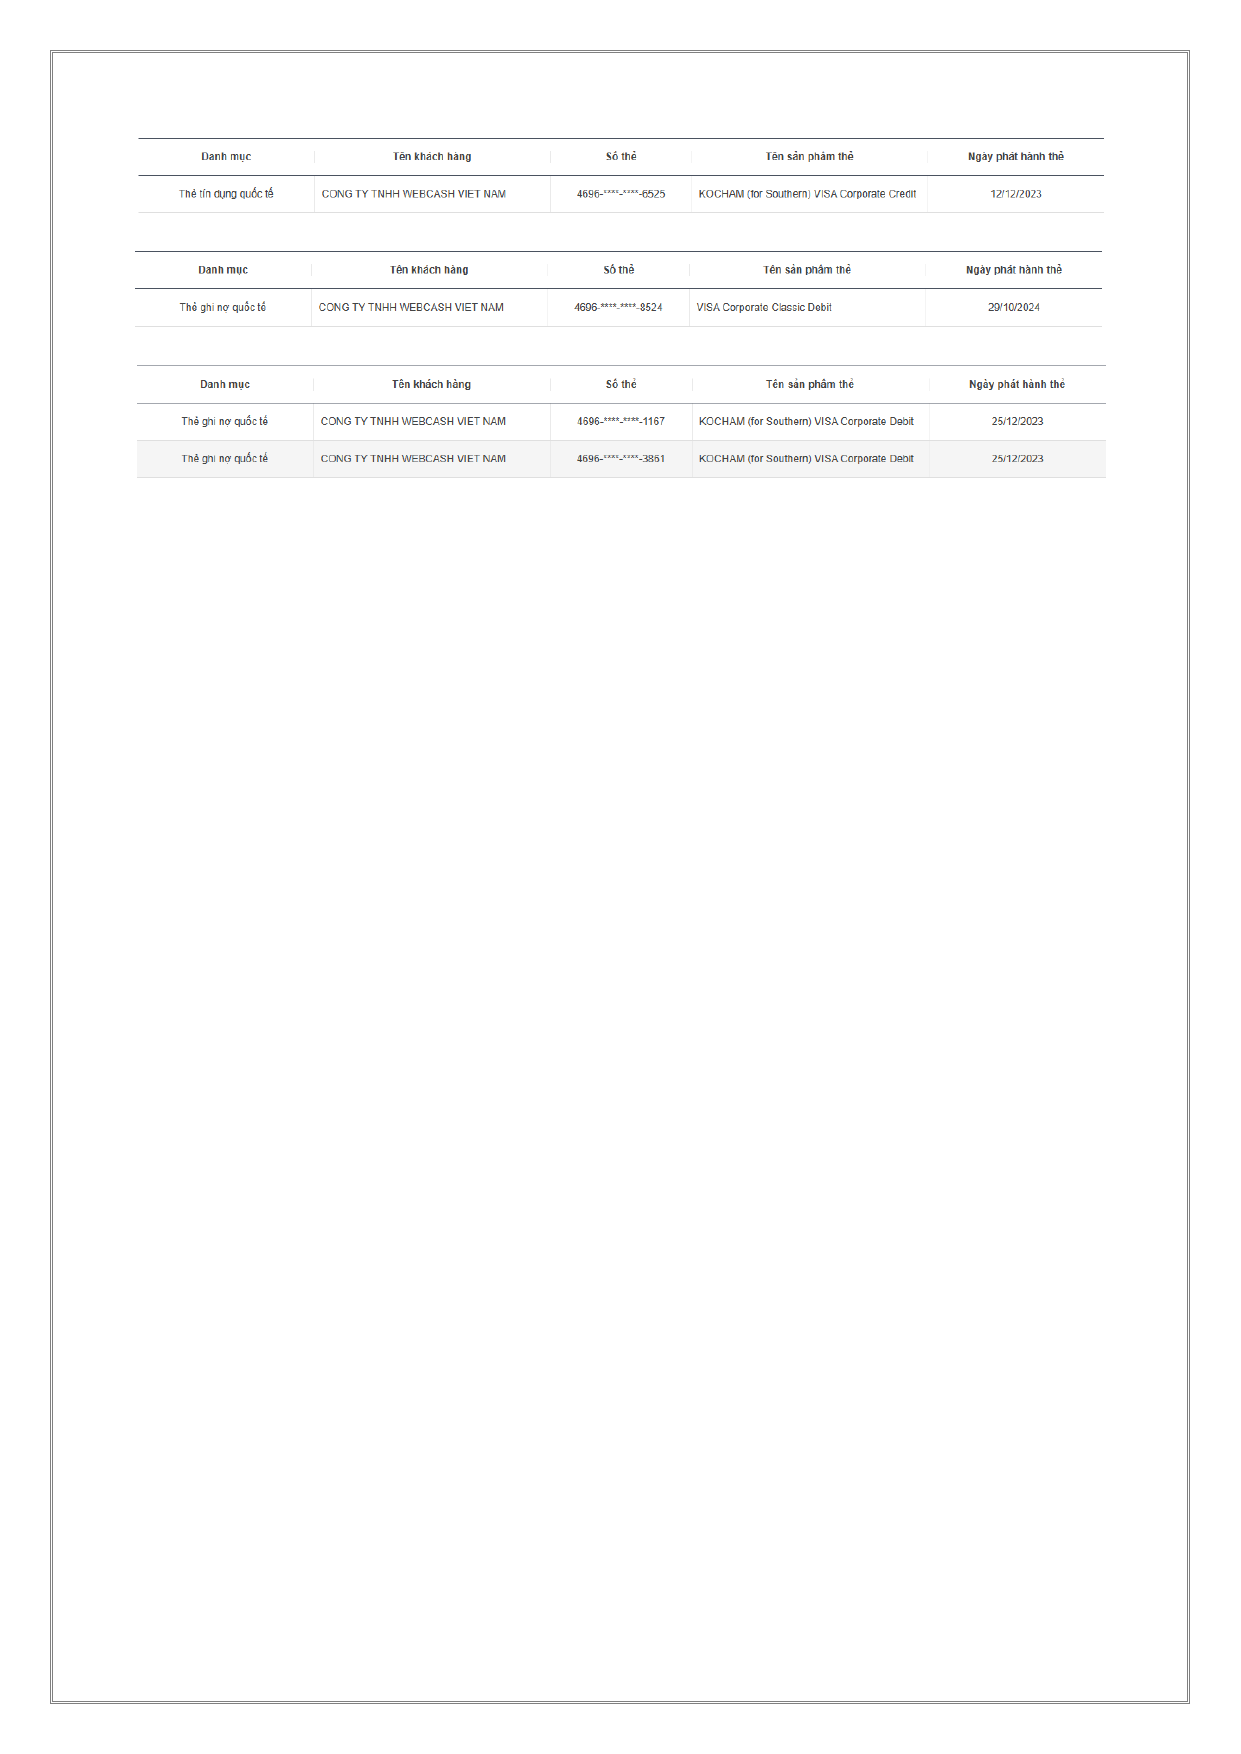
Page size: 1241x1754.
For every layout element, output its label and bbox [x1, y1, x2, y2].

picture [132, 246, 1108, 330]
picture [132, 359, 1108, 481]
picture [132, 134, 1108, 216]
